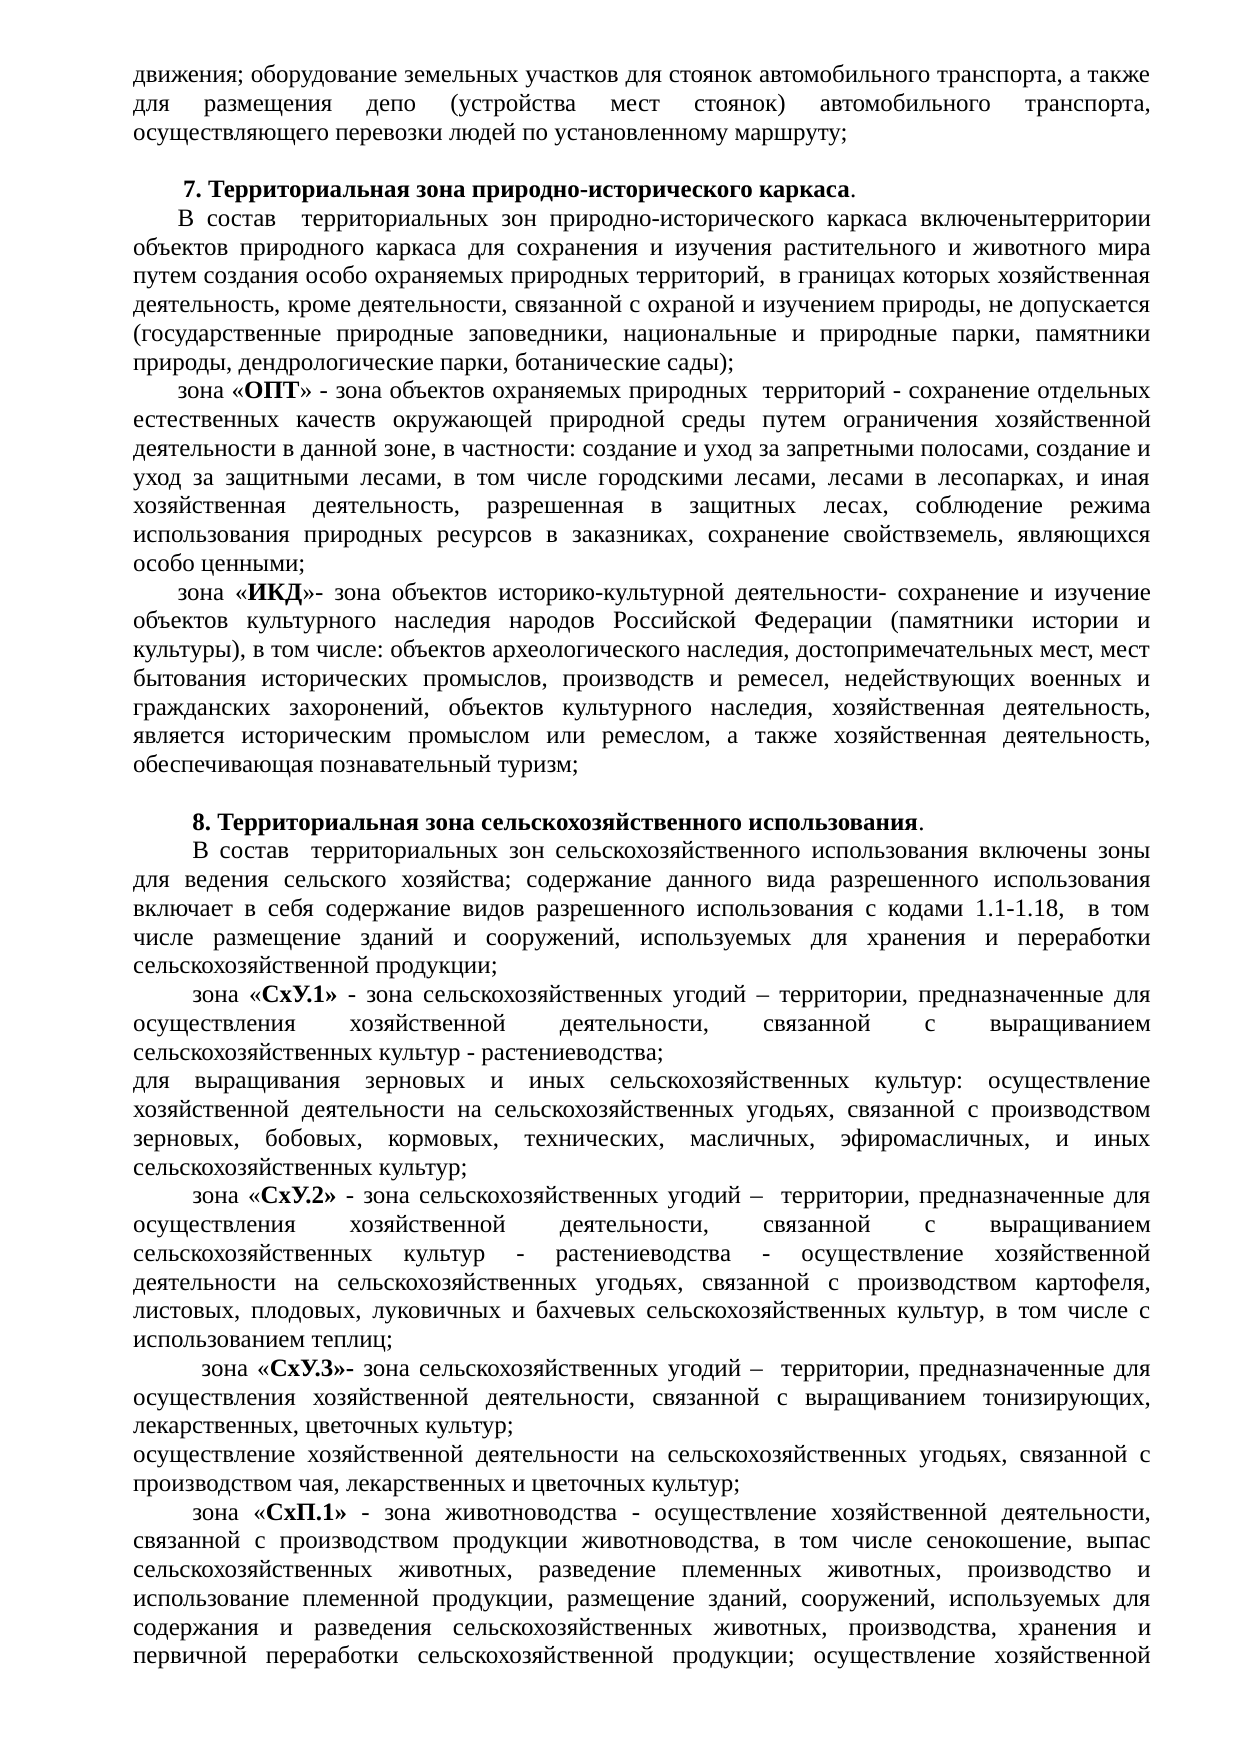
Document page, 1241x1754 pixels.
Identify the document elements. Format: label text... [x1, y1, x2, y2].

text 8. Территориальная зона сельскохозяйственного использования. [133, 807, 1152, 835]
text зона «ОПТ» - зона объектов охраняемых природных территорий - сохранение отдельных естественных качеств окружающей природной среды путем ограничения хозяйственной деятельности в данной зоне, в частности: создание и уход за запретными полосами, создание и уход за защитными лесами, в том числе городскими лесами, лесами в лесопарках, и иная хозяйственная деятельность, разрешенная в защитных лесах, соблюдение режима использования природных ресурсов в заказниках, сохранение свойствземель, являющихся особо ценными; [133, 375, 1152, 577]
text осуществление хозяйственной деятельности на сельскохозяйственных угодьях, связанной с производством чая, лекарственных и цветочных культур; [133, 1439, 1152, 1497]
text В состав территориальных зон сельскохозяйственного использования включены зоны для ведения сельского хозяйства; содержание данного вида разрешенного использования включает в себя содержание видов разрешенного использования с кодами 1.1-1.18, в том числе размещение зданий и сооружений, используемых для хранения и переработки сельскохозяйственной продукции; [133, 835, 1152, 979]
text В состав территориальных зон природно-исторического каркаса включенытерритории объектов природного каркаса для сохранения и изучения растительного и животного мира путем создания особо охраняемых природных территорий, в границах которых хозяйственная деятельность, кроме деятельности, связанной с охраной и изучением природы, не допускается (государственные природные заповедники, национальные и природные парки, памятники природы, дендрологические парки, ботанические сады); [133, 203, 1152, 375]
text зона «ИКД»- зона объектов историко-культурной деятельности- сохранение и изучение объектов культурного наследия народов Российской Федерации (памятники истории и культуры), в том числе: объектов археологического наследия, достопримечательных мест, мест бытования исторических промыслов, производств и ремесел, недействующих военных и гражданских захоронений, объектов культурного наследия, хозяйственная деятельность, является историческим промыслом или ремеслом, а также хозяйственная деятельность, обеспечивающая познавательный туризм; [133, 577, 1152, 778]
text для выращивания зерновых и иных сельскохозяйственных культур: осуществление хозяйственной деятельности на сельскохозяйственных угодьях, связанной с производством зерновых, бобовых, кормовых, технических, масличных, эфиромасличных, и иных сельскохозяйственных культур; [133, 1065, 1152, 1180]
text 7. Территориальная зона природно-исторического каркаса. [133, 174, 1152, 203]
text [133, 59, 1152, 145]
text зона «СхУ.2» - зона сельскохозяйственных угодий – территории, предназначенные для осуществления хозяйственной деятельности, связанной с выращиванием сельскохозяйственных культур - растениеводства - осуществление хозяйственной деятельности на сельскохозяйственных угодьях, связанной с производством картофеля, листовых, плодовых, луковичных и бахчевых сельскохозяйственных культур, в том числе с использованием теплиц; [133, 1180, 1152, 1353]
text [133, 1497, 1152, 1669]
text зона «СхУ.3»- зона сельскохозяйственных угодий – территории, предназначенные для осуществления хозяйственной деятельности, связанной с выращиванием тонизирующих, лекарственных, цветочных культур; [133, 1353, 1152, 1439]
text зона «СхУ.1» - зона сельскохозяйственных угодий – территории, предназначенные для осуществления хозяйственной деятельности, связанной с выращиванием сельскохозяйственных культур - растениеводства; [133, 979, 1152, 1065]
